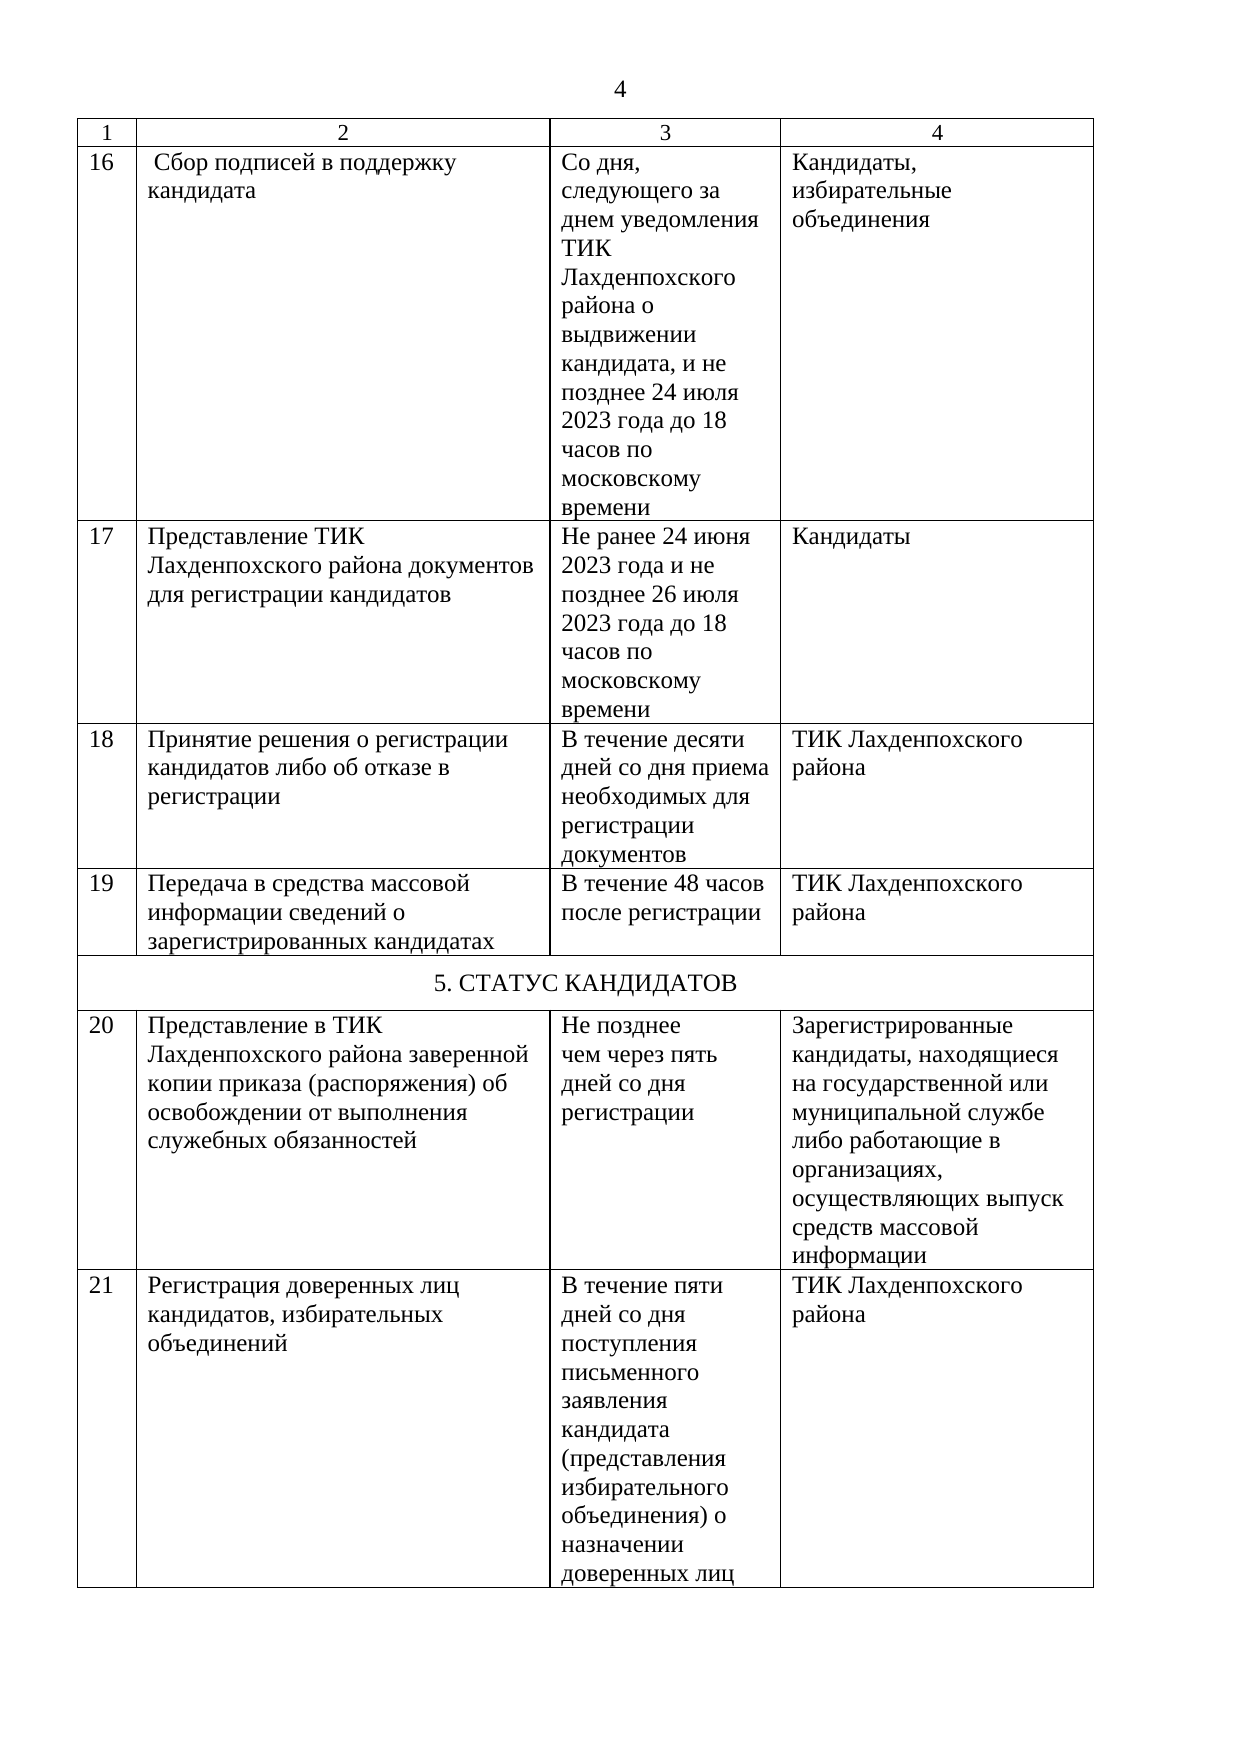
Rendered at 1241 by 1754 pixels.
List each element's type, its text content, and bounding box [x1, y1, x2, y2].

table_cell В течение пяти дней со дня поступления письменного заявления кандидата (представления избирательного объединения) о назначении доверенных лиц [551, 1270, 780, 1587]
table_header 2 [137, 119, 549, 146]
table_cell Сбор подписей в поддержку кандидата [137, 147, 549, 520]
table_cell 20 [78, 1011, 136, 1269]
table_cell 17 [78, 521, 136, 723]
table_cell 16 [78, 147, 136, 520]
table_cell ТИК Лахденпохского района [781, 869, 1093, 955]
table_header 1 [78, 119, 136, 146]
table_cell 5. СТАТУС КАНДИДАТОВ [78, 956, 1093, 1009]
table_cell Передача в средства массовой информации сведений о зарегистрированных кандидатах [137, 869, 549, 955]
table_cell 18 [78, 724, 136, 867]
table_cell Представление ТИК Лахденпохского района документов для регистрации кандидатов [137, 521, 549, 723]
table_cell ТИК Лахденпохского района [781, 724, 1093, 867]
table_cell Регистрация доверенных лиц кандидатов, избирательных объединений [137, 1270, 549, 1587]
table_cell Не ранее 24 июня 2023 года и не позднее 26 июля 2023 года до 18 часов по московскому времени [551, 521, 780, 723]
table_cell 19 [78, 869, 136, 955]
table_cell Кандидаты, избирательные объединения [781, 147, 1093, 520]
table_cell 21 [78, 1270, 136, 1587]
table_cell Не позднее чем через пять дней со дня регистрации [551, 1011, 780, 1269]
table_cell ТИК Лахденпохского района [781, 1270, 1093, 1587]
table_header 3 [551, 119, 780, 146]
table_cell Зарегистрированные кандидаты, находящиеся на государственной или муниципальной службе либо работающие в организациях, осуществляющих выпуск средств массовой информации [781, 1011, 1093, 1269]
table_cell В течение десяти дней со дня приема необходимых для регистрации документов [551, 724, 780, 867]
table_cell Кандидаты [781, 521, 1093, 723]
table_header 4 [781, 119, 1093, 146]
table_cell В течение 48 часов после регистрации [551, 869, 780, 955]
table_cell Принятие решения о регистрации кандидатов либо об отказе в регистрации [137, 724, 549, 867]
table_cell Представление в ТИК Лахденпохского района заверенной копии приказа (распоряжения) об освобождении от выполнения служебных обязанностей [137, 1011, 549, 1269]
table_cell Со дня, следующего за днем уведомления ТИК Лахденпохского района о выдвижении кандидата, и не позднее 24 июля 2023 года до 18 часов по московскому времени [551, 147, 780, 520]
